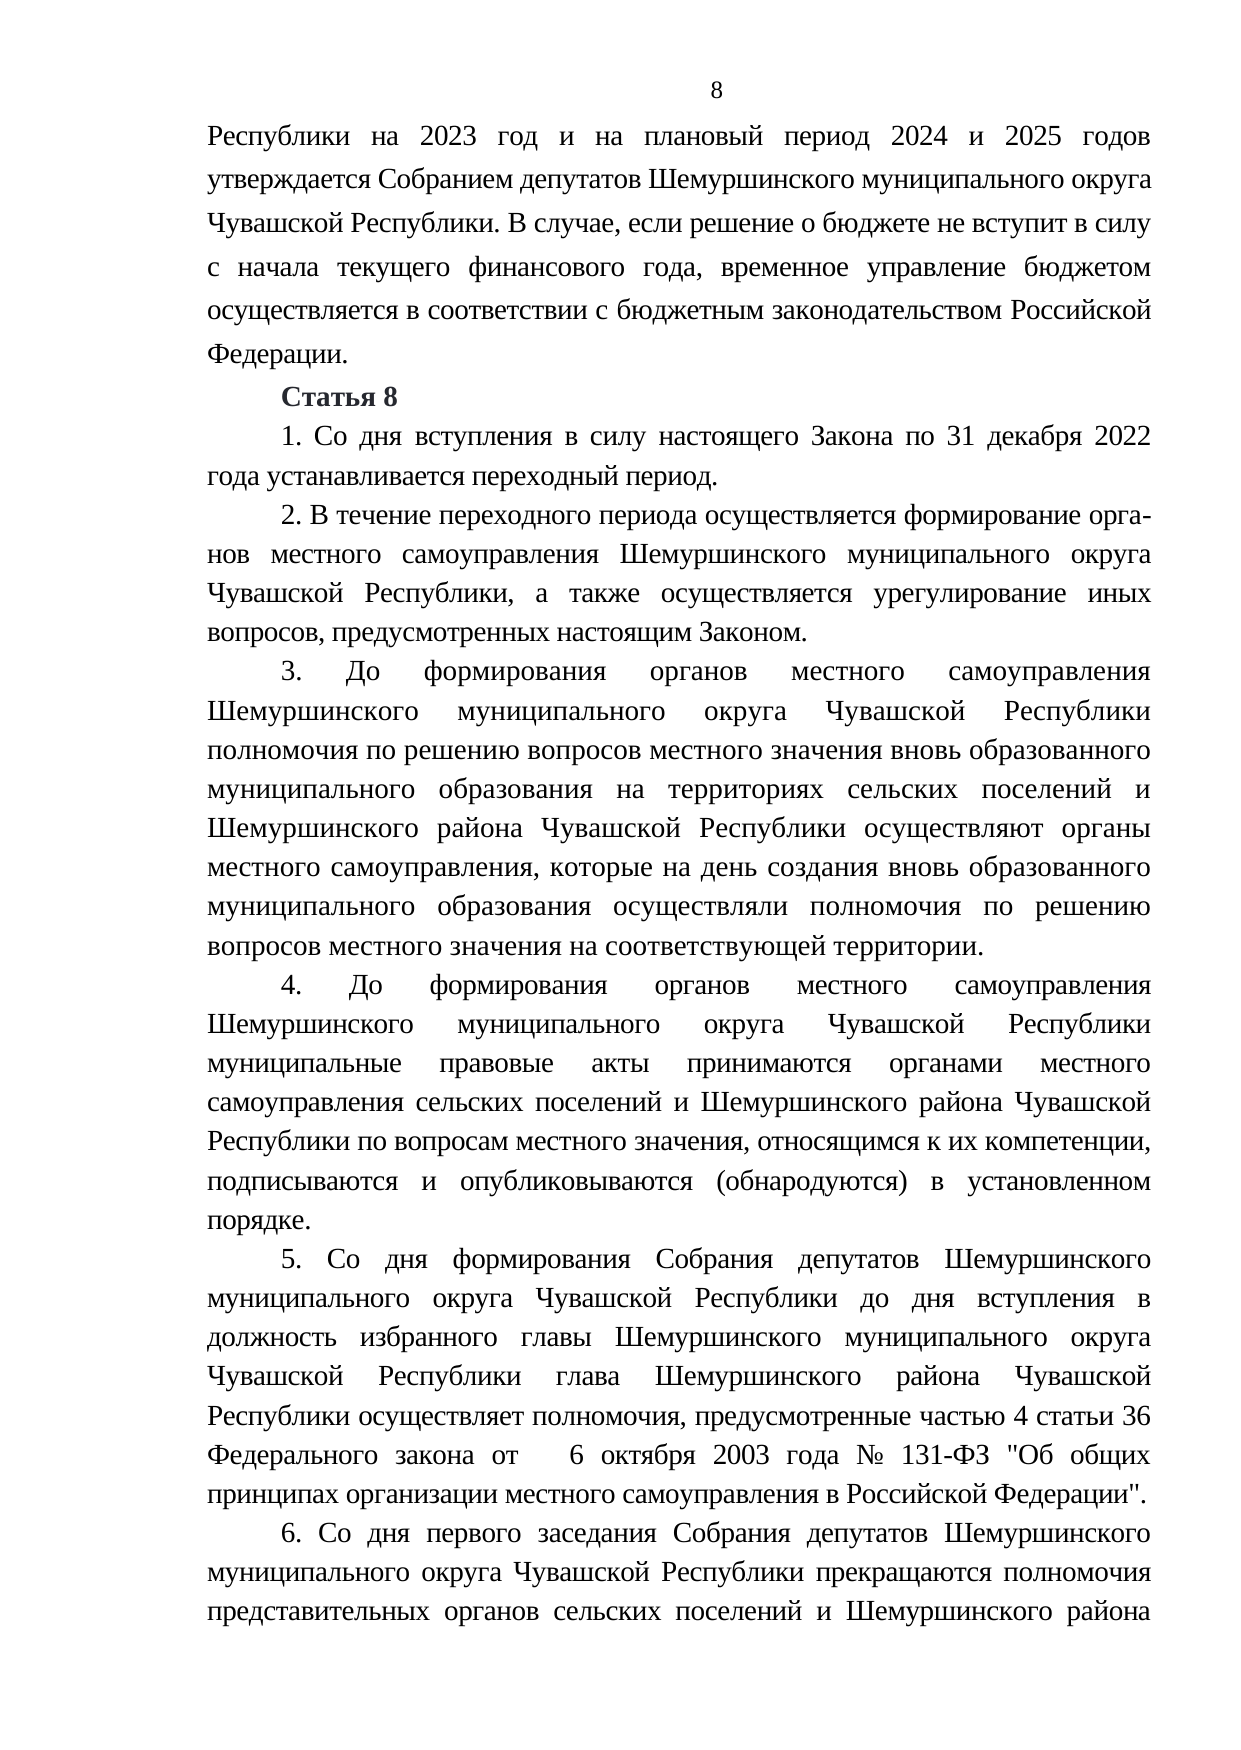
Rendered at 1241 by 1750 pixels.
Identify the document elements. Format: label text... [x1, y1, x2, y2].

text 1. Со дня вступления в силу настоящего Закона по 31 декабря 2022 года устанавливается переходный период. [207, 418, 1152, 491]
text 5. Со дня формирования Собрания депутатов Шемуршинского муниципального округа Чувашской Республики до дня вступления в должность избранного главы Шемуршинского муниципального округа Чувашской Республики глава Шемуршинского района Чувашской Республики осуществляет полномочия, предусмотренные частью 4 статьи 36 Федерального закона от 6 октября 2003 года № 131-ФЗ "Об общих принципах организации местного самоуправления в Российской Федерации". [207, 1241, 1152, 1509]
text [207, 1515, 1152, 1627]
text 4. До формирования органов местного самоуправления Шемуршинского муниципального округа Чувашской Республики муниципальные правовые акты принимаются органами местного самоуправления сельских поселений и Шемуршинского района Чувашской Республики по вопросам местного значения, относящимся к их компетенции, подписываются и опубликовываются (обнародуются) в установленном порядке. [207, 967, 1152, 1235]
text 2. В течение переходного периода осуществляется формирование органов местного самоуправления Шемуршинского муниципального округа Чувашской Республики, а также осуществляется урегулирование иных вопросов, предусмотренных настоящим Законом. [207, 497, 1152, 648]
text Статья 8 [207, 379, 1152, 413]
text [207, 118, 1152, 369]
text 3. До формирования органов местного самоуправления Шемуршинского муниципального округа Чувашской Республики полномочия по решению вопросов местного значения вновь образованного муниципального образования на территориях сельских поселений и Шемуршинского района Чувашской Республики осуществляют органы местного самоуправления, которые на день создания вновь образованного муниципального образования осуществляли полномочия по решению вопросов местного значения на соответствующей территории. [207, 653, 1152, 961]
